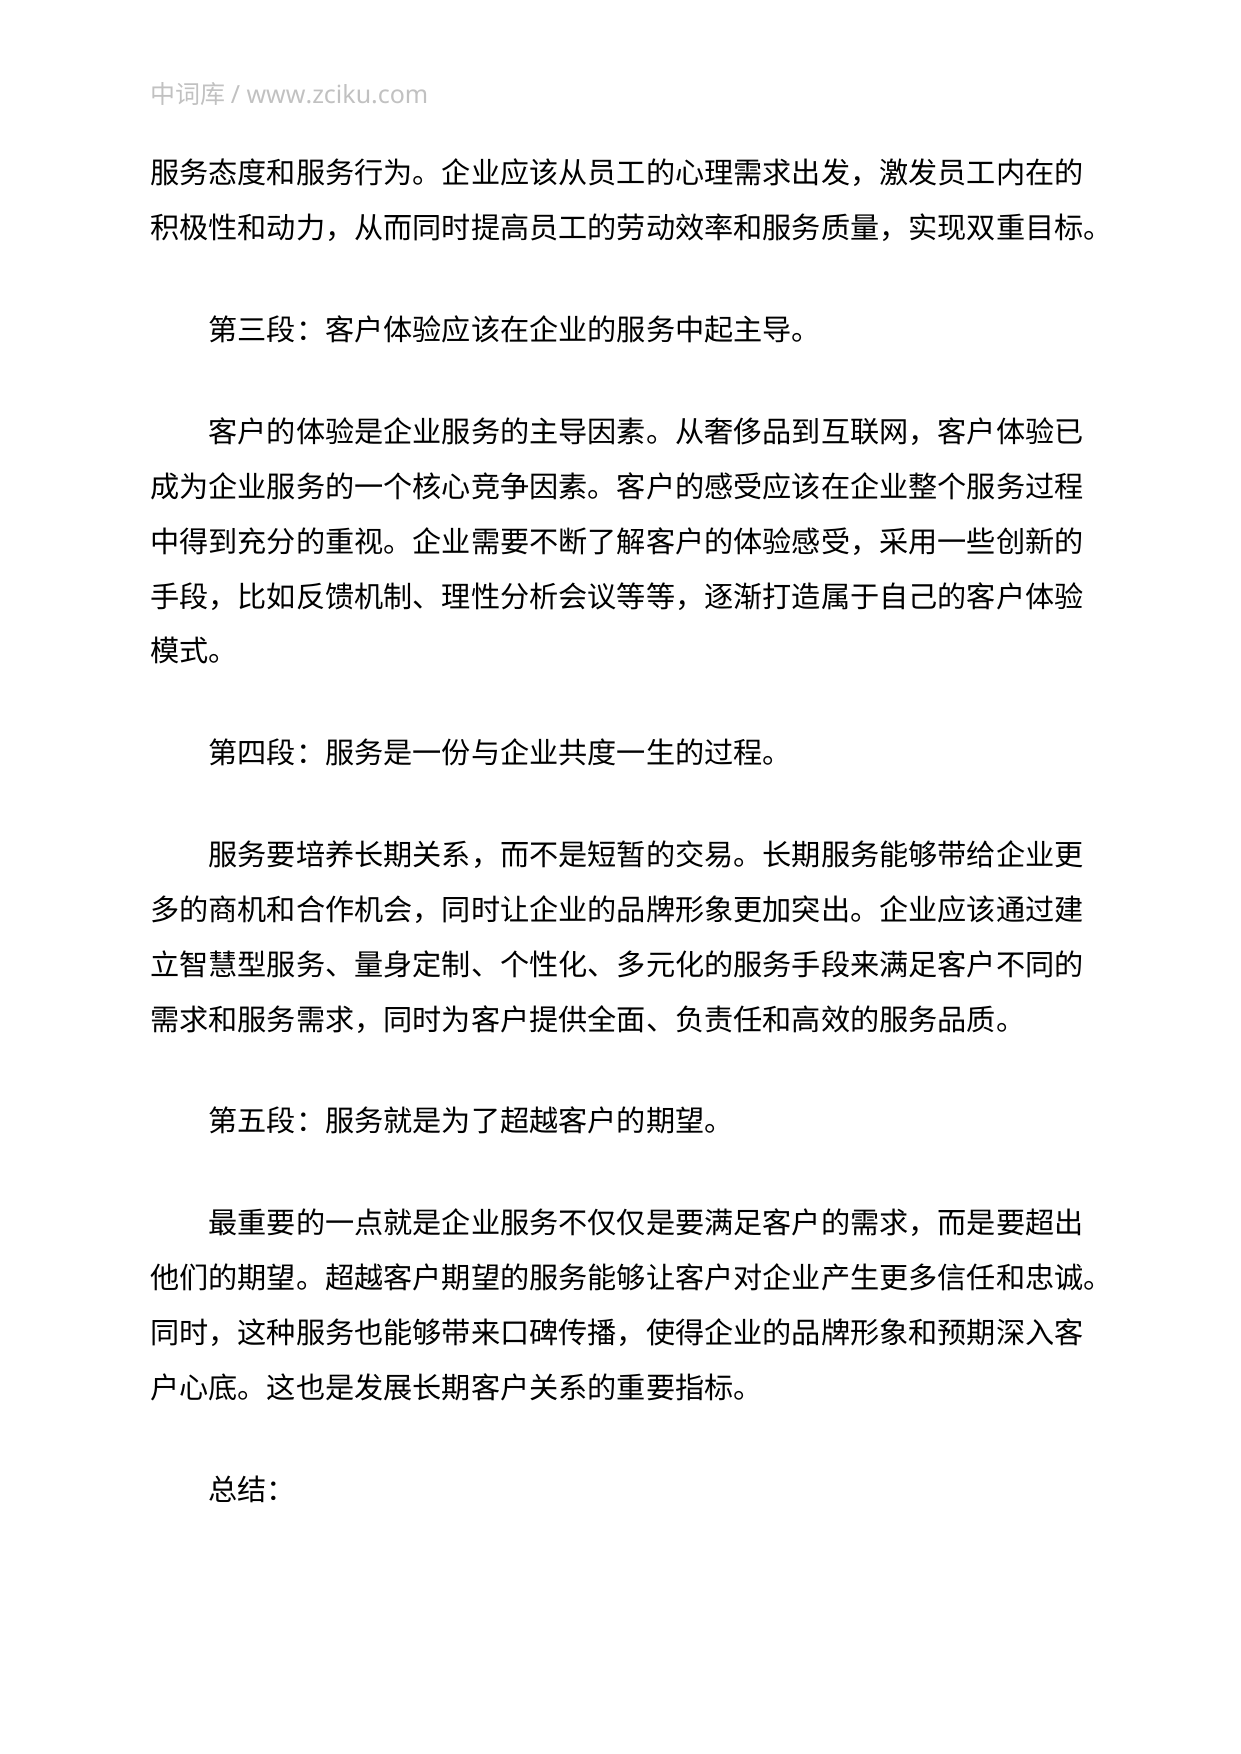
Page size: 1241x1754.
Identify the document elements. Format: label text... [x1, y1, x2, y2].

text 第五段：服务就是为了超越客户的期望。 [150, 1098, 1090, 1140]
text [150, 150, 1090, 247]
text 第三段：客户体验应该在企业的服务中起主导。 [150, 307, 1090, 349]
text 最重要的一点就是企业服务不仅仅是要满足客户的需求，而是要超出他们的期望。超越客户期望的服务能够让客户对企业产生更多信任和忠诚。同时，这种服务也能够带来口碑传播，使得企业的品牌形象和预期深入客户心底。这也是发展长期客户关系的重要指标。 [150, 1200, 1090, 1407]
text 总结： [150, 1466, 1090, 1508]
text 服务要培养长期关系，而不是短暂的交易。长期服务能够带给企业更多的商机和合作机会，同时让企业的品牌形象更加突出。企业应该通过建立智慧型服务、量身定制、个性化、多元化的服务手段来满足客户不同的需求和服务需求，同时为客户提供全面、负责任和高效的服务品质。 [150, 832, 1090, 1038]
text 客户的体验是企业服务的主导因素。从奢侈品到互联网，客户体验已成为企业服务的一个核心竞争因素。客户的感受应该在企业整个服务过程中得到充分的重视。企业需要不断了解客户的体验感受，采用一些创新的手段，比如反馈机制、理性分析会议等等，逐渐打造属于自己的客户体验模式。 [150, 408, 1090, 670]
text 第四段：服务是一份与企业共度一生的过程。 [150, 730, 1090, 772]
